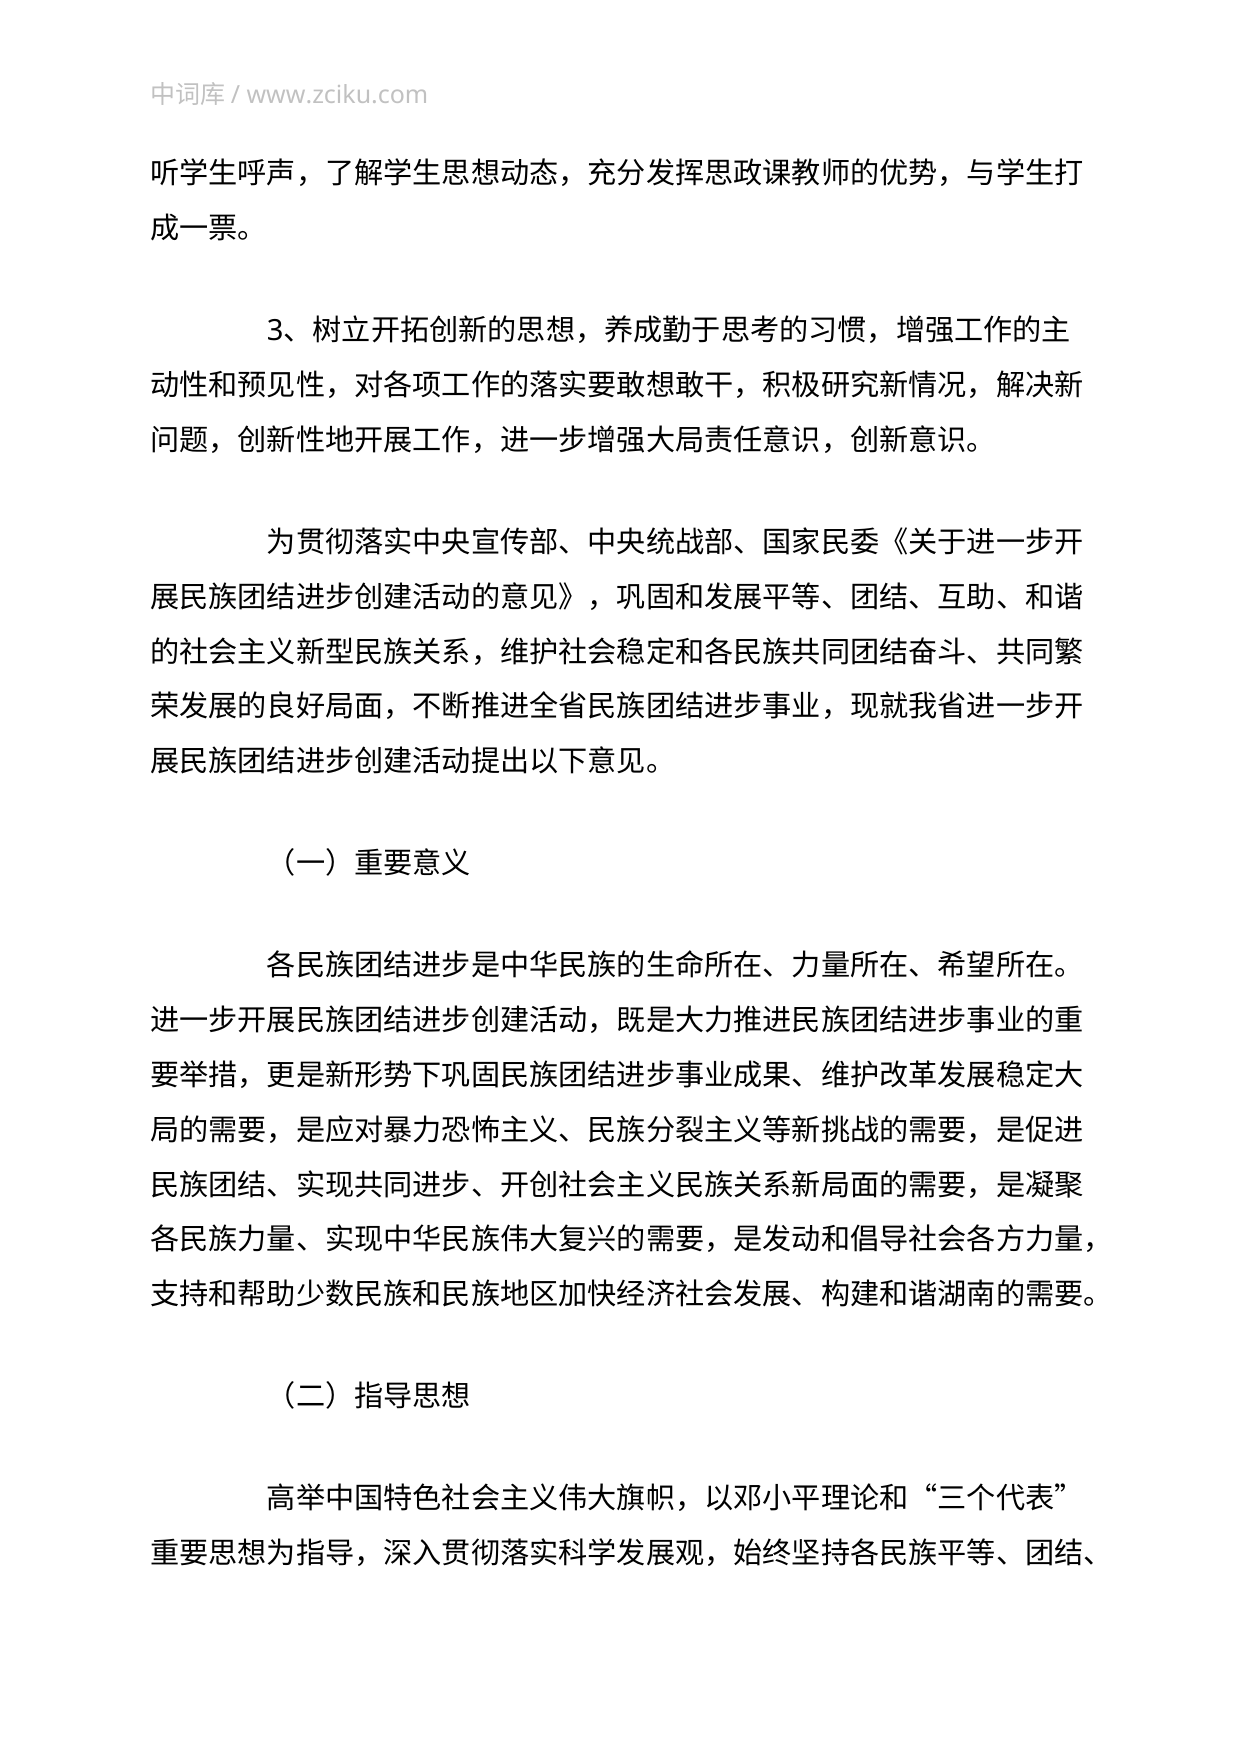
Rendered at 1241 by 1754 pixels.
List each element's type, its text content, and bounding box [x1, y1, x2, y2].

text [150, 150, 1090, 247]
text 为贯彻落实中央宣传部、中央统战部、国家民委《关于进一步开展民族团结进步创建活动的意见》，巩固和发展平等、团结、互助、和谐的社会主义新型民族关系，维护社会稳定和各民族共同团结奋斗、共同繁荣发展的良好局面，不断推进全省民族团结进步事业，现就我省进一步开展民族团结进步创建活动提出以下意见。 [150, 518, 1090, 780]
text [150, 1474, 1090, 1572]
text （一）重要意义 [150, 840, 1090, 882]
text 各民族团结进步是中华民族的生命所在、力量所在、希望所在。进一步开展民族团结进步创建活动，既是大力推进民族团结进步事业的重要举措，更是新形势下巩固民族团结进步事业成果、维护改革发展稳定大局的需要，是应对暴力恐怖主义、民族分裂主义等新挑战的需要，是促进民族团结、实现共同进步、开创社会主义民族关系新局面的需要，是凝聚各民族力量、实现中华民族伟大复兴的需要，是发动和倡导社会各方力量，支持和帮助少数民族和民族地区加快经济社会发展、构建和谐湖南的需要。 [150, 941, 1090, 1313]
text （二）指导思想 [150, 1373, 1090, 1415]
text 3、树立开拓创新的思想，养成勤于思考的习惯，增强工作的主动性和预见性，对各项工作的落实要敢想敢干，积极研究新情况，解决新问题，创新性地开展工作，进一步增强大局责任意识，创新意识。 [150, 307, 1090, 459]
